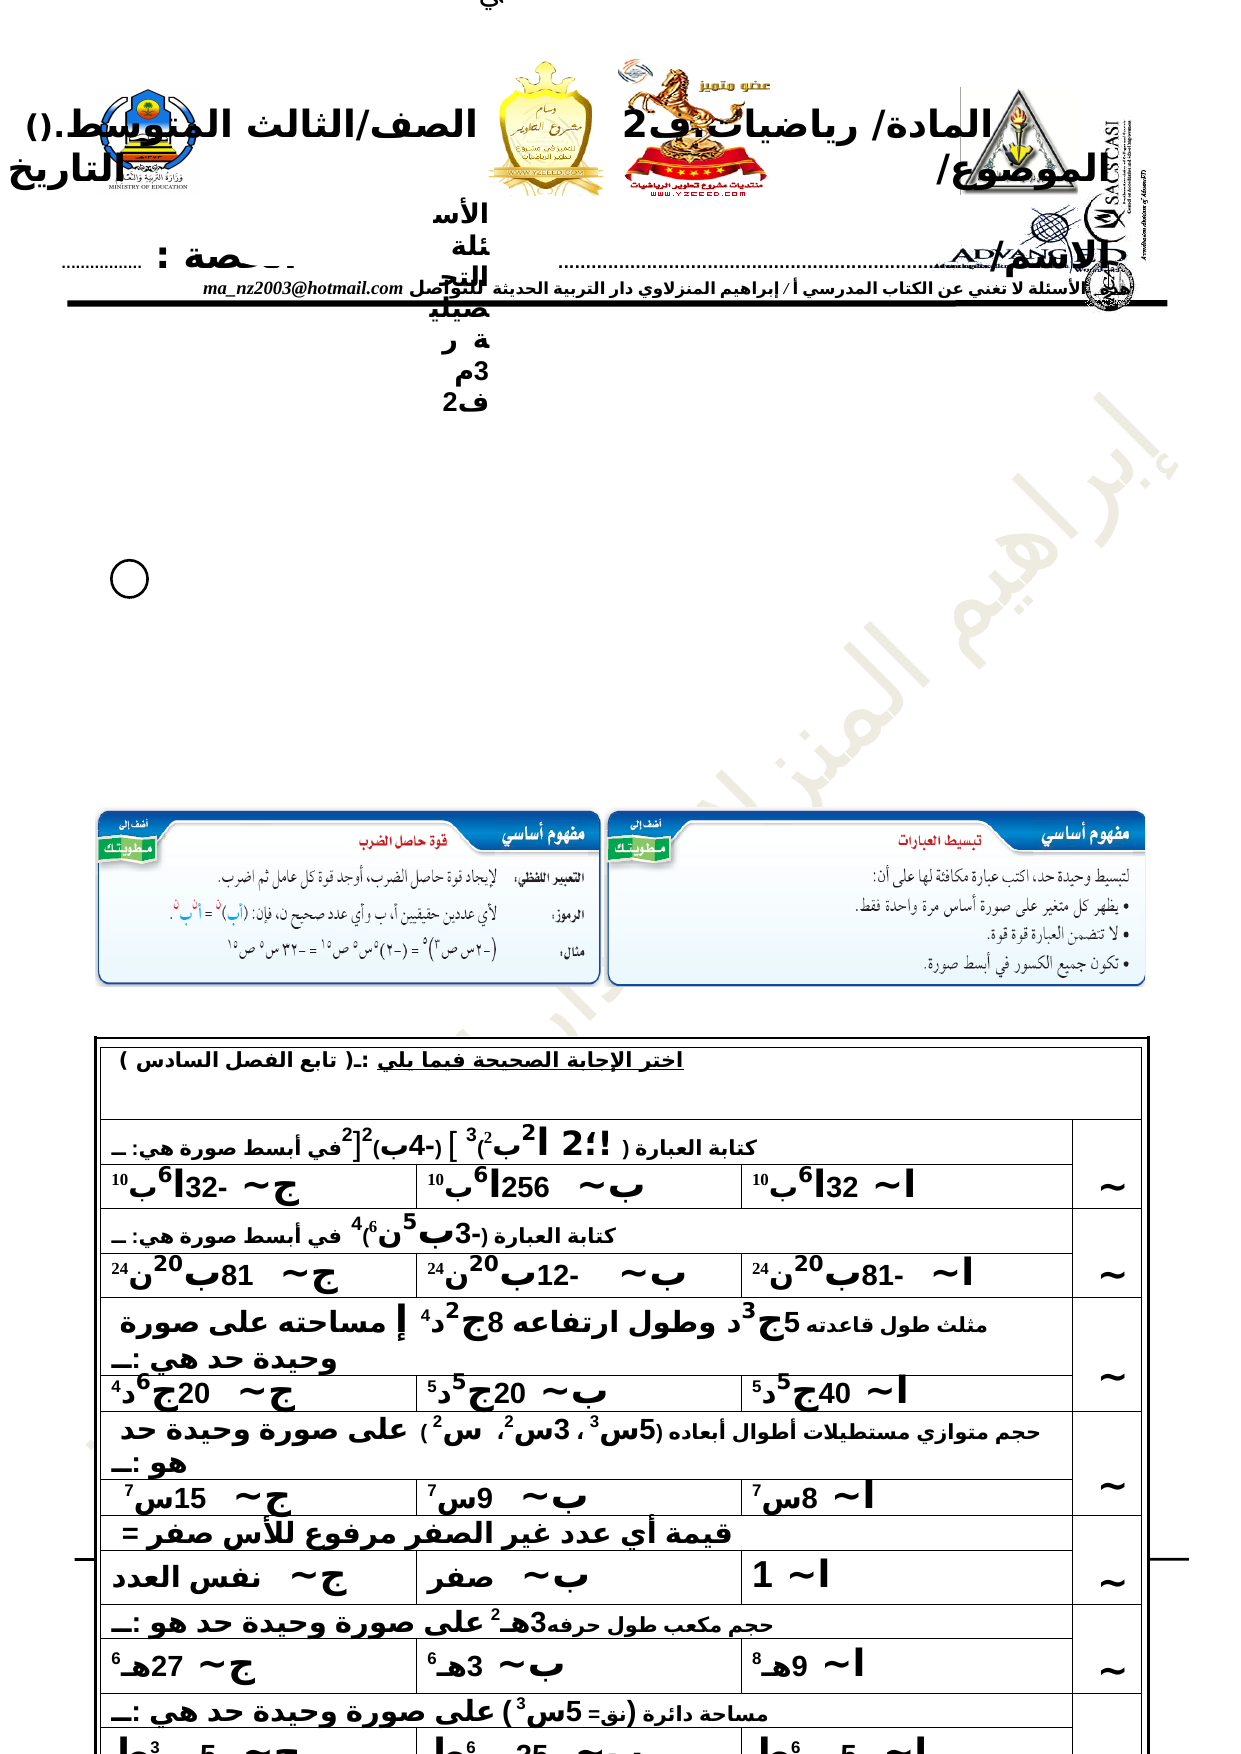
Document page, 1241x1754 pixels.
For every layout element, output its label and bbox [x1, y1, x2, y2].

picture [960, 87, 1157, 316]
picture [1076, 254, 1080, 264]
picture [488, 60, 603, 196]
picture [616, 58, 778, 199]
picture [95, 807, 602, 987]
picture [95, 87, 199, 195]
picture [604, 807, 1146, 987]
